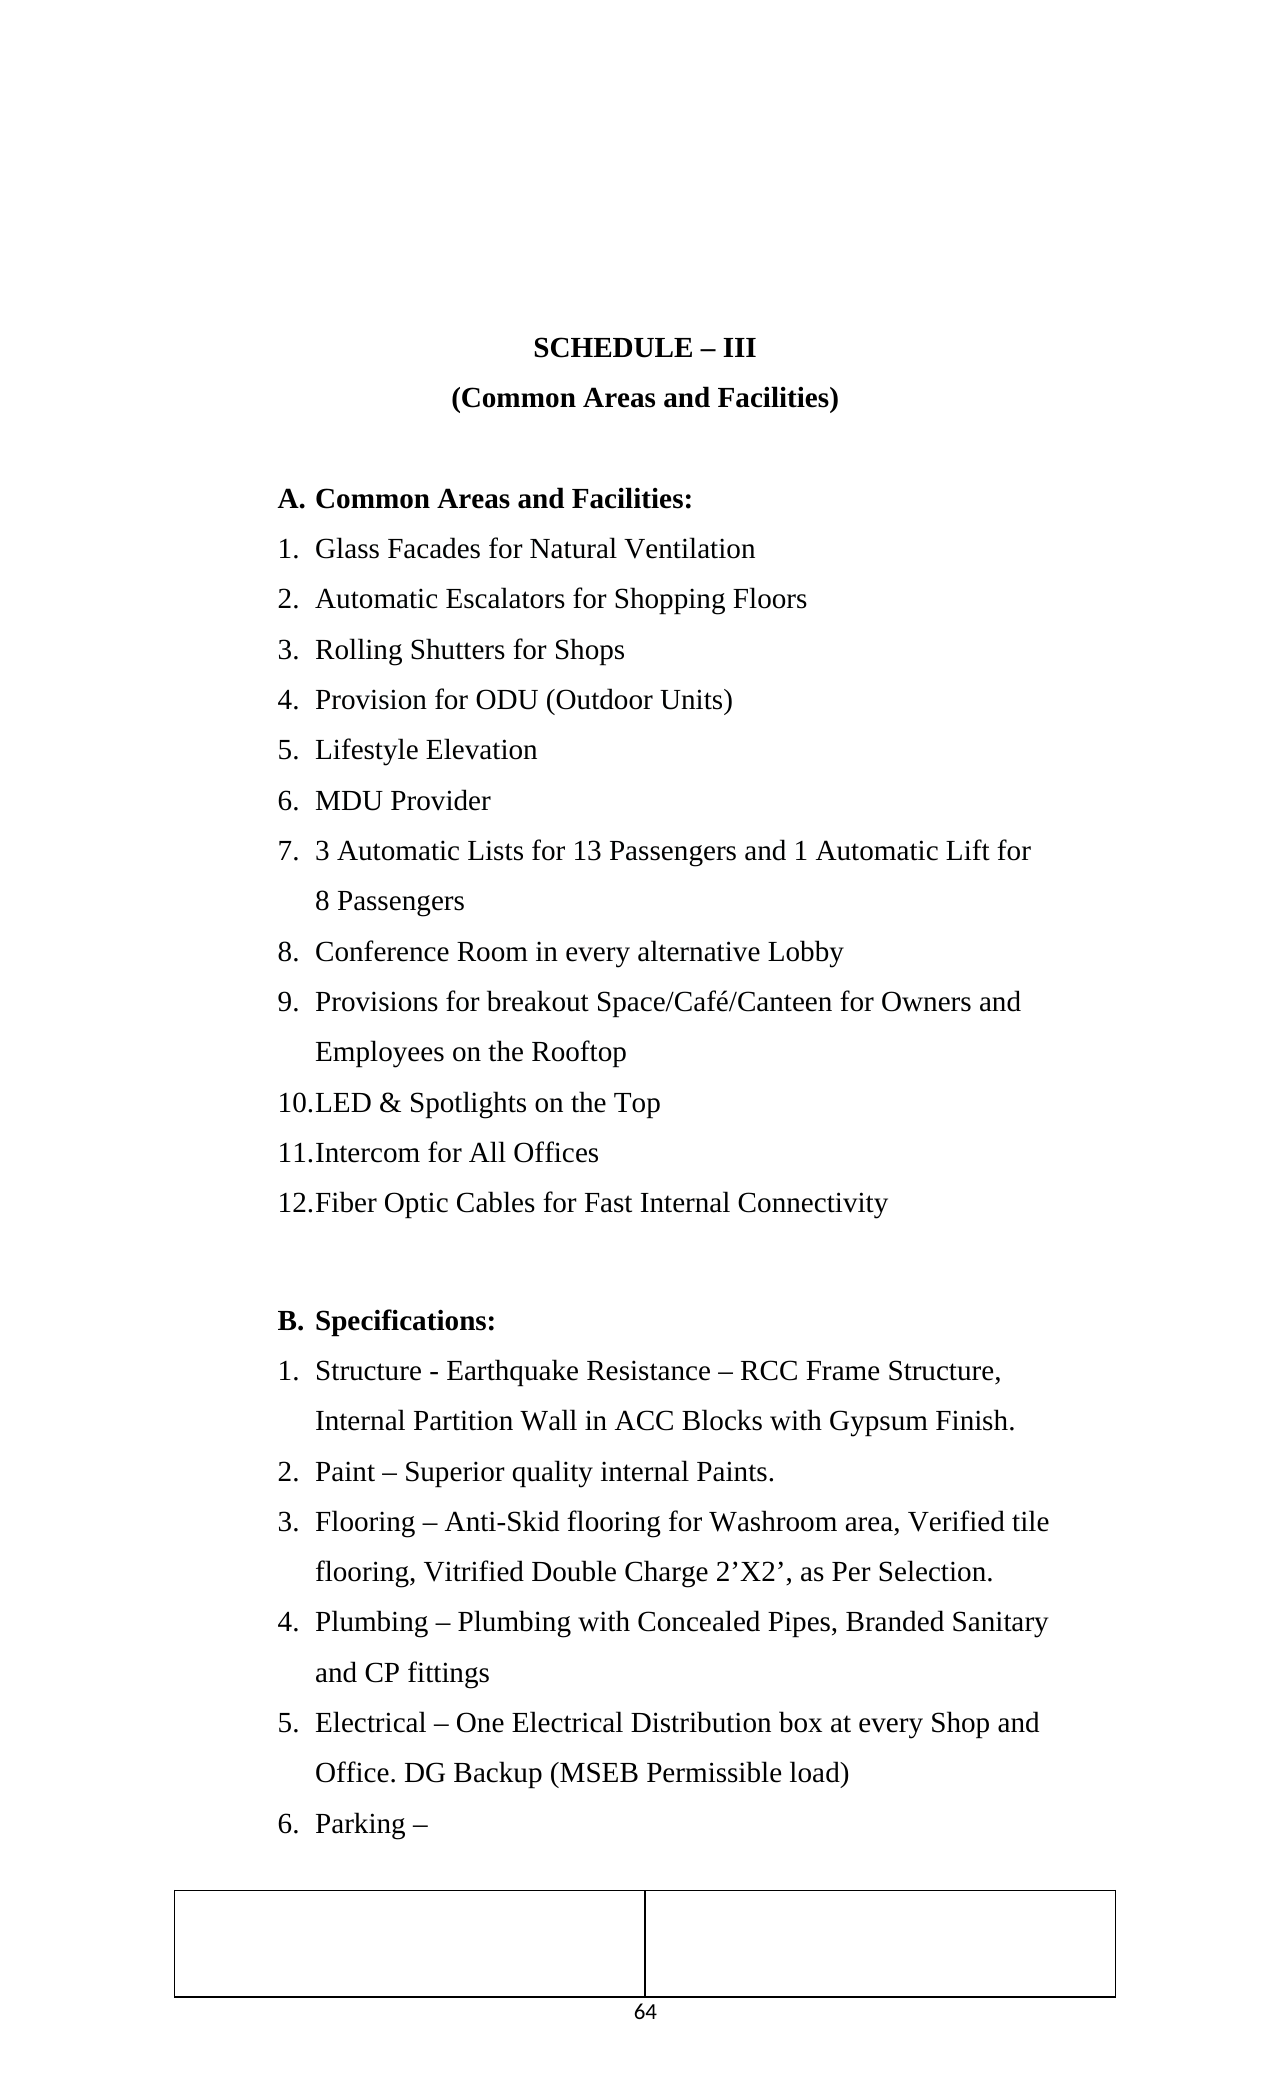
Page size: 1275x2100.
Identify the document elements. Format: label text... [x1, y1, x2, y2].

list Paint – Superior quality internal Paints. [277, 1454, 1050, 1487]
list Automatic Escalators for Shopping Floors [277, 582, 1050, 615]
list Provision for ODU (Outdoor Units) [277, 682, 1050, 716]
list Provisions for breakout Space/Café/Canteen for Owners and Employees on the Rooftop [277, 984, 1050, 1068]
list Common Areas and Facilities: [277, 481, 1050, 514]
list Conference Room in every alternative Lobby [277, 934, 1050, 967]
text (Common Areas and Facilities) [240, 380, 1050, 414]
list Rolling Shutters for Shops [277, 632, 1050, 665]
list Flooring – Anti-Skid flooring for Washroom area, Verified tile flooring, Vitrified Double Charge 2’X2’, as Per Selection. [277, 1504, 1050, 1588]
text SCHEDULE – III [240, 330, 1050, 363]
list Plumbing – Plumbing with Concealed Pipes, Branded Sanitary and CP fittings [277, 1604, 1050, 1688]
list 3 Automatic Lists for 13 Passengers and 1 Automatic Lift for 8 Passengers [277, 833, 1050, 917]
list Intercom for All Offices [277, 1135, 1050, 1168]
list Structure - Earthquake Resistance – RCC Frame Structure, Internal Partition Wall in ACC Blocks with Gypsum Finish. [277, 1353, 1050, 1437]
list Electrical – One Electrical Distribution box at every Shop and Office. DG Backup (MSEB Permissible load) [277, 1705, 1050, 1789]
list Specifications: [277, 1303, 1050, 1336]
list Lifestyle Elevation [277, 732, 1050, 766]
list LED & Spotlights on the Top [277, 1085, 1050, 1118]
list Glass Facades for Natural Ventilation [277, 531, 1050, 565]
list MDU Provider [277, 783, 1050, 816]
list Fiber Optic Cables for Fast Internal Connectivity [277, 1185, 1050, 1219]
list Parking – [277, 1806, 1050, 1839]
